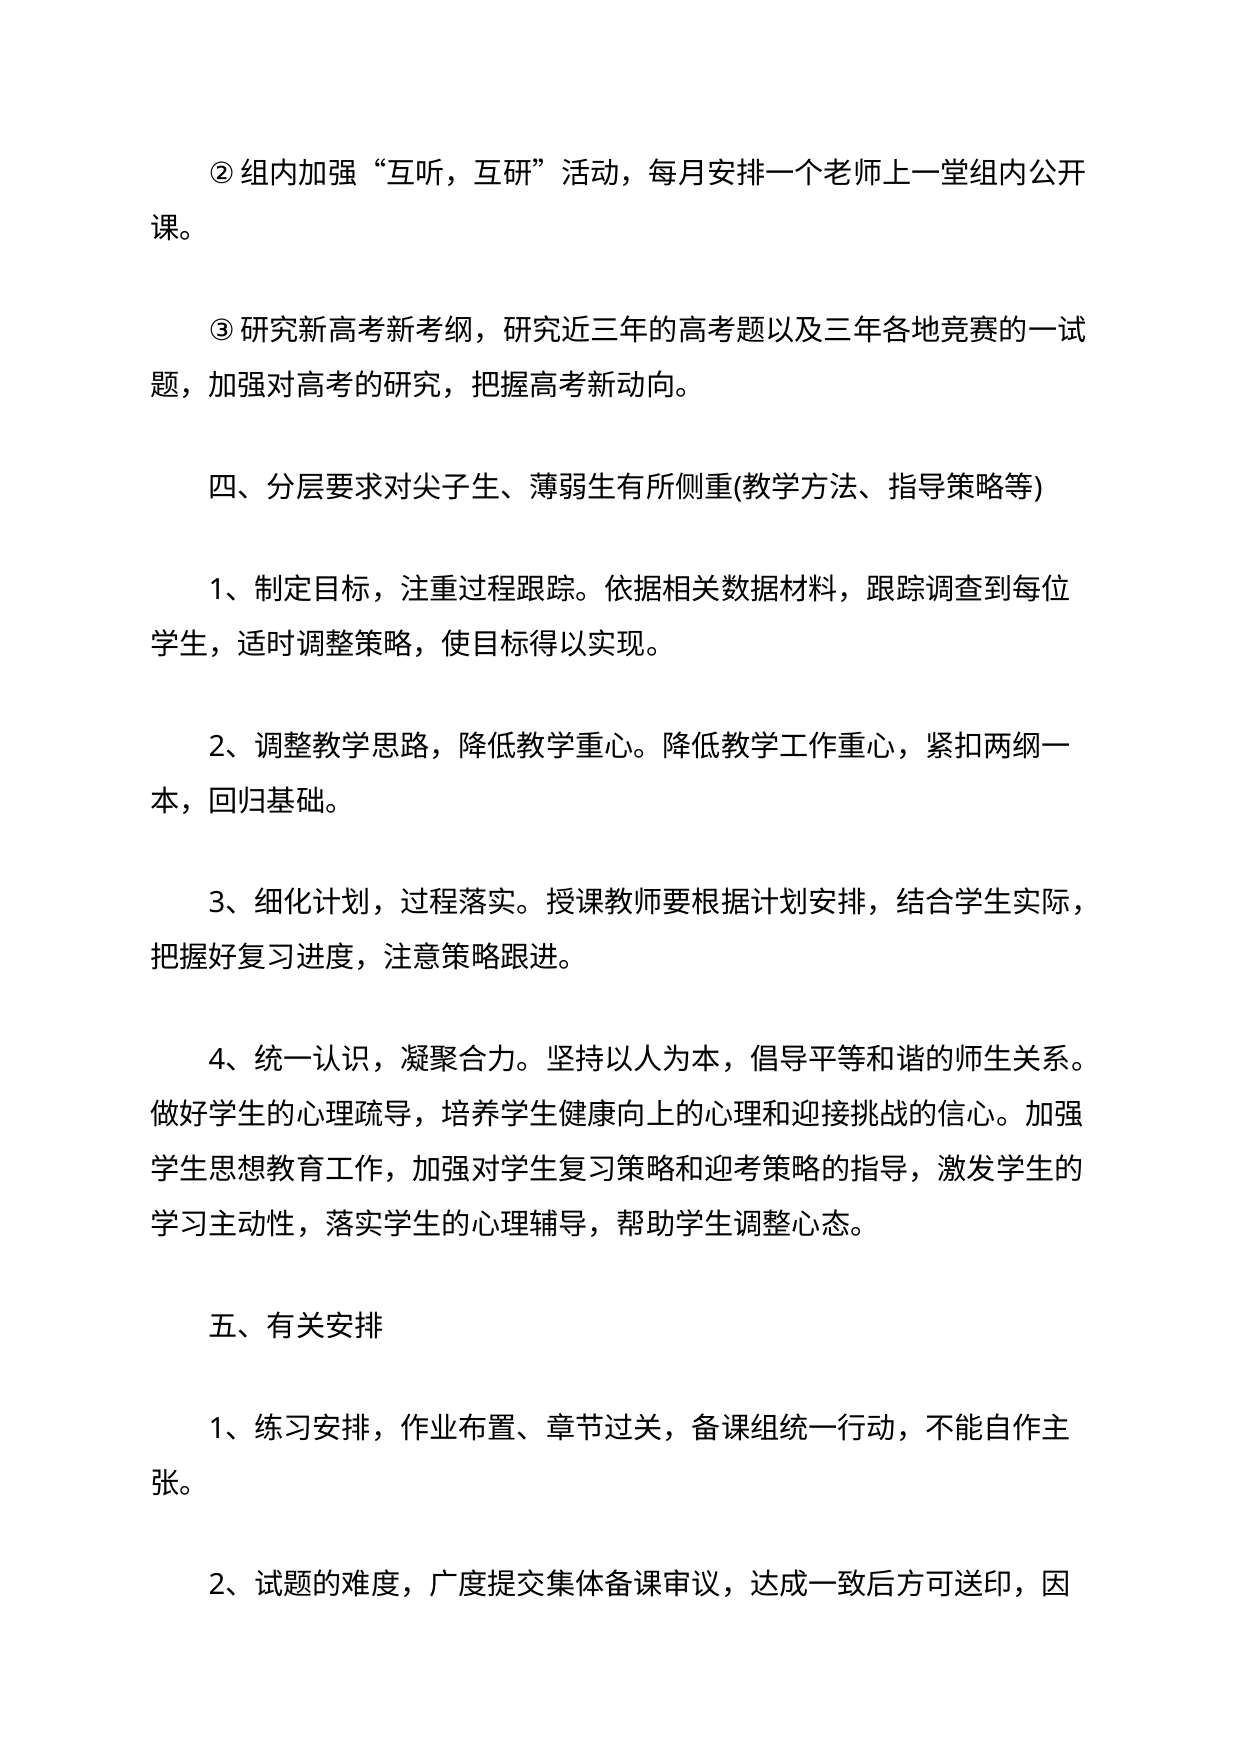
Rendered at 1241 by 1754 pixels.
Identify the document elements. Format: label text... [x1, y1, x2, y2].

text 1、练习安排，作业布置、章节过关，备课组统一行动，不能自作主张。 [150, 1404, 1090, 1501]
text ②组内加强“互听，互研”活动，每月安排一个老师上一堂组内公开课。 [150, 150, 1090, 247]
text 4、统一认识，凝聚合力。坚持以人为本，倡导平等和谐的师生关系。做好学生的心理疏导，培养学生健康向上的心理和迎接挑战的信心。加强学生思想教育工作，加强对学生复习策略和迎考策略的指导，激发学生的学习主动性，落实学生的心理辅导，帮助学生调整心态。 [150, 1036, 1090, 1243]
text ③研究新高考新考纲，研究近三年的高考题以及三年各地竞赛的一试题，加强对高考的研究，把握高考新动向。 [150, 307, 1090, 404]
text 1、制定目标，注重过程跟踪。依据相关数据材料，跟踪调查到每位学生，适时调整策略，使目标得以实现。 [150, 566, 1090, 663]
text 3、细化计划，过程落实。授课教师要根据计划安排，结合学生实际，把握好复习进度，注意策略跟进。 [150, 879, 1090, 976]
text 四、分层要求对尖子生、薄弱生有所侧重(教学方法、指导策略等) [150, 463, 1090, 506]
text 五、有关安排 [150, 1302, 1090, 1345]
text 2、调整教学思路，降低教学重心。降低教学工作重心，紧扣两纲一本，回归基础。 [150, 722, 1090, 819]
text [150, 1561, 1090, 1603]
